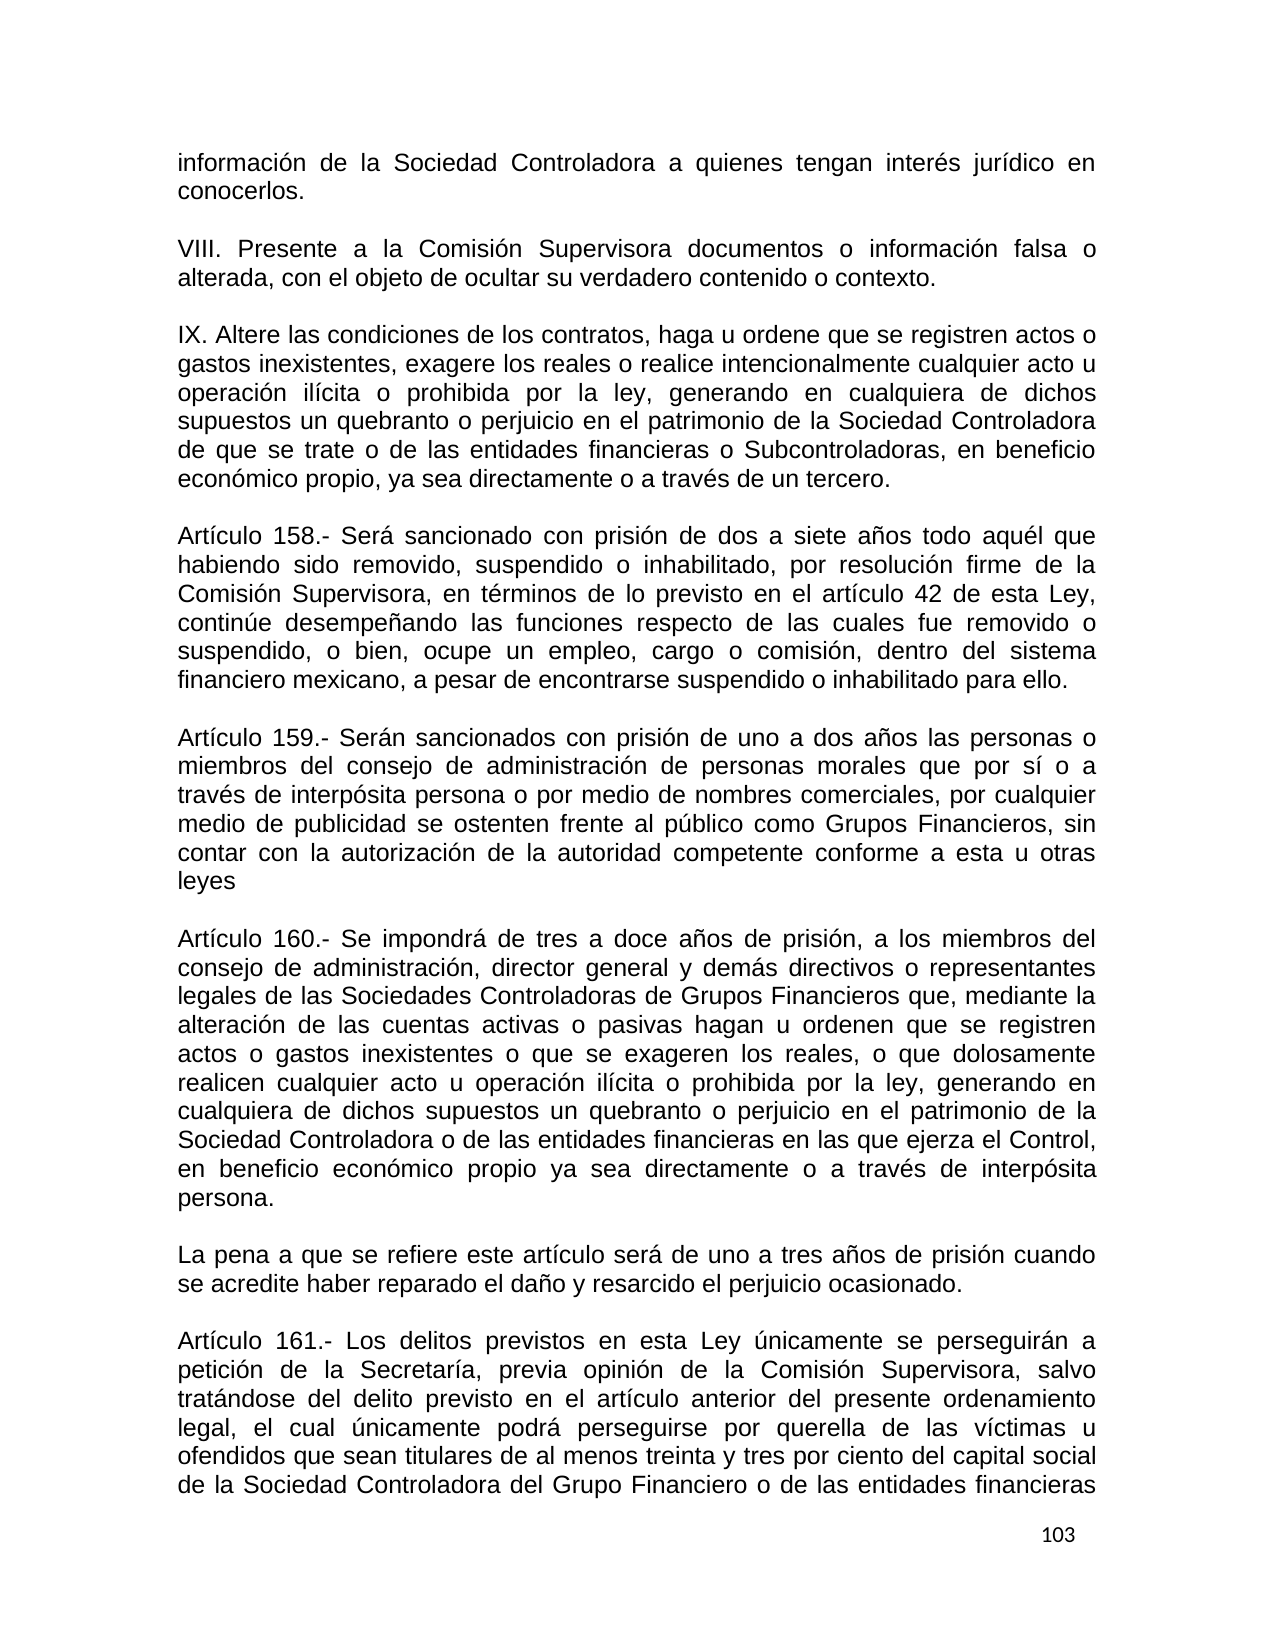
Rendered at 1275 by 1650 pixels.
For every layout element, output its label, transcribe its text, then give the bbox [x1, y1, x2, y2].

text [177, 1326, 1098, 1499]
text La pena a que se refiere este artículo será de uno a tres años de prisión cuando se acredite haber reparado el daño y resarcido el perjuicio ocasionado. [177, 1240, 1098, 1298]
text VIII. Presente a la Comisión Supervisora documentos o información falsa o alterada, con el objeto de ocultar su verdadero contenido o contexto. [177, 234, 1098, 291]
text Artículo 158.- Será sancionado con prisión de dos a siete años todo aquél que habiendo sido removido, suspendido o inhabilitado, por resolución firme de la Comisión Supervisora, en términos de lo previsto en el artículo 42 de esta Ley, continúe desempeñando las funciones respecto de las cuales fue removido o suspendido, o bien, ocupe un empleo, cargo o comisión, dentro del sistema financiero mexicano, a pesar de encontrarse suspendido o inhabilitado para ello. [177, 521, 1098, 694]
text Artículo 160.- Se impondrá de tres a doce años de prisión, a los miembros del consejo de administración, director general y demás directivos o representantes legales de las Sociedades Controladoras de Grupos Financieros que, mediante la alteración de las cuentas activas o pasivas hagan u ordenen que se registren actos o gastos inexistentes o que se exageren los reales, o que dolosamente realicen cualquier acto u operación ilícita o prohibida por la ley, generando en cualquiera de dichos supuestos un quebranto o perjuicio en el patrimonio de la Sociedad Controladora o de las entidades financieras en las que ejerza el Control, en beneficio económico propio ya sea directamente o a través de interpósita persona. [177, 924, 1098, 1211]
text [177, 148, 1098, 205]
text Artículo 159.- Serán sancionados con prisión de uno a dos años las personas o miembros del consejo de administración de personas morales que por sí o a través de interpósita persona o por medio de nombres comerciales, por cualquier medio de publicidad se ostenten frente al público como Grupos Financieros, sin contar con la autorización de la autoridad competente conforme a esta u otras leyes [177, 723, 1098, 895]
text IX. Altere las condiciones de los contratos, haga u ordene que se registren actos o gastos inexistentes, exagere los reales o realice intencionalmente cualquier acto u operación ilícita o prohibida por la ley, generando en cualquiera de dichos supuestos un quebranto o perjuicio en el patrimonio de la Sociedad Controladora de que se trate o de las entidades financieras o Subcontroladoras, en beneficio económico propio, ya sea directamente o a través de un tercero. [177, 320, 1098, 493]
